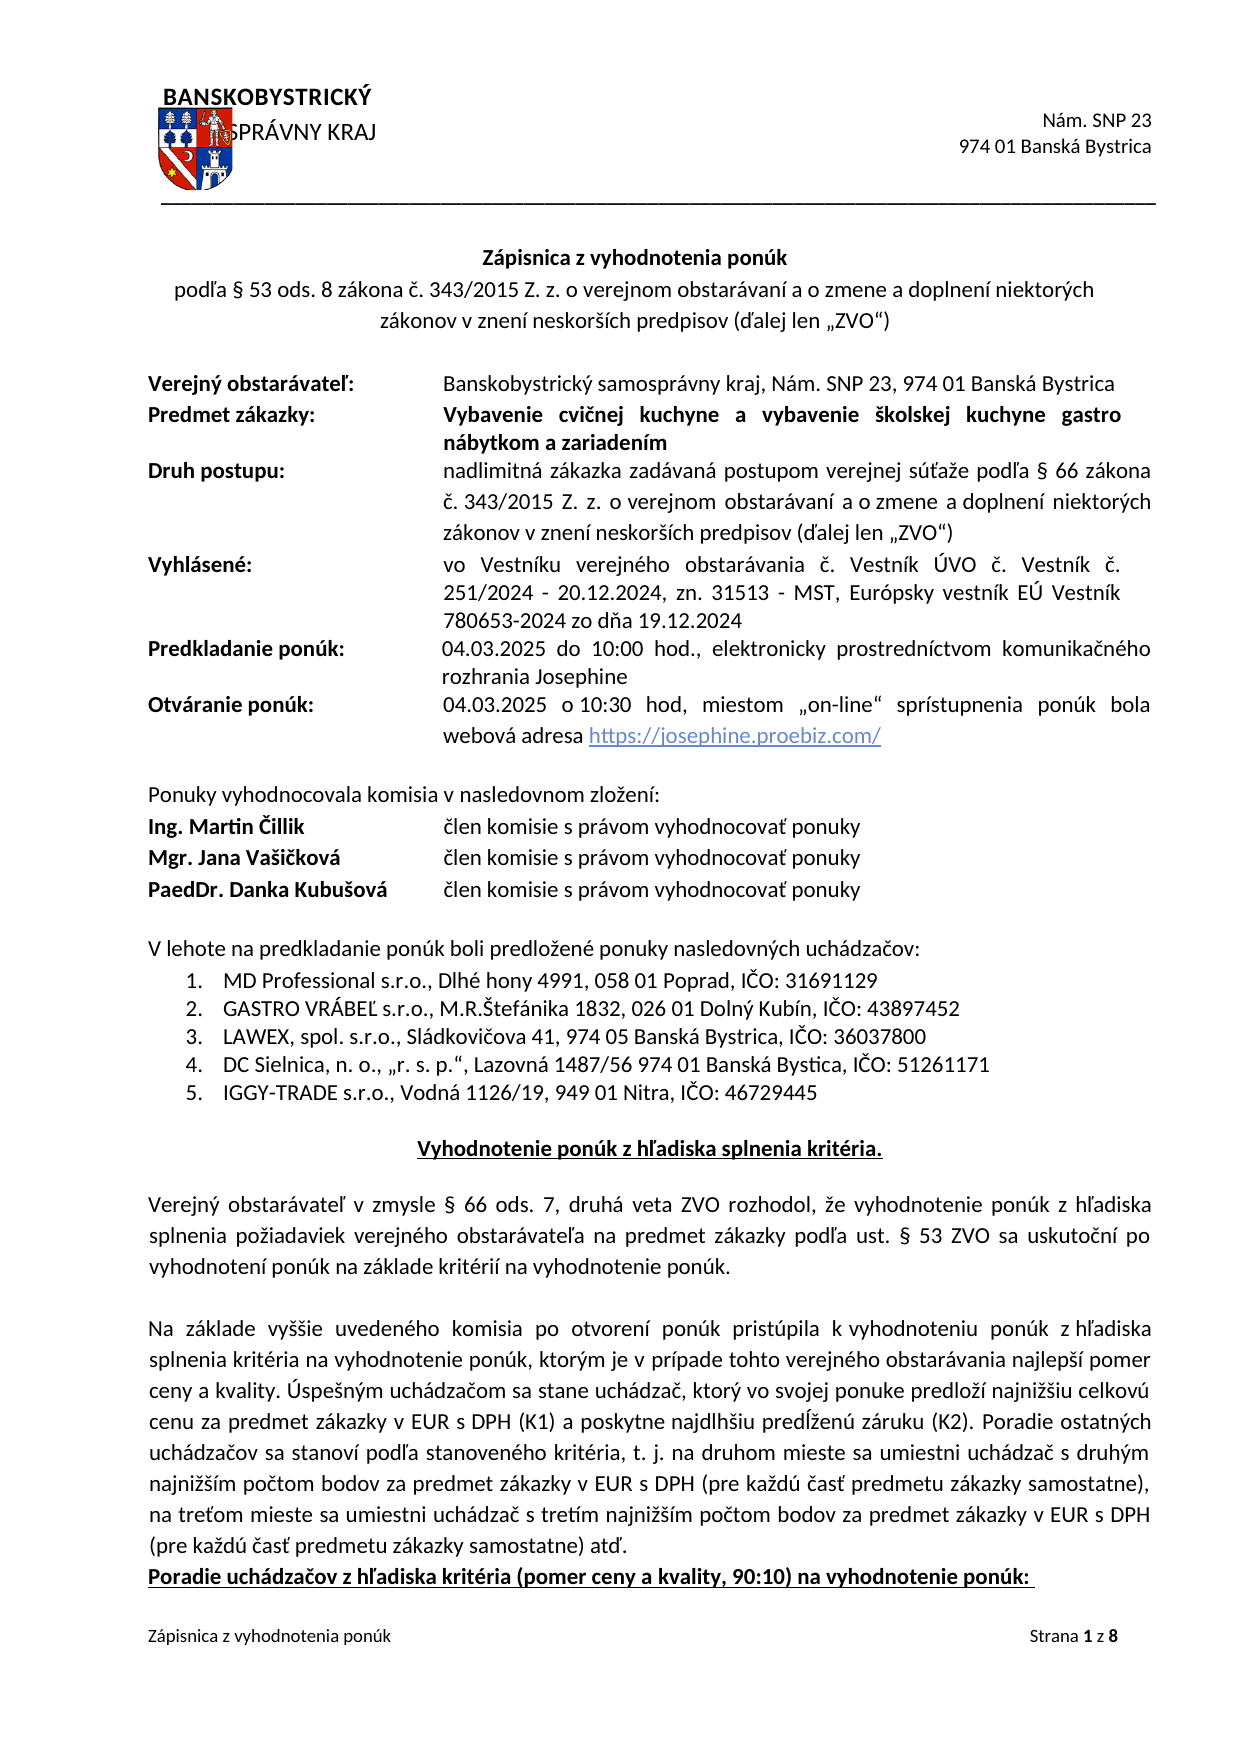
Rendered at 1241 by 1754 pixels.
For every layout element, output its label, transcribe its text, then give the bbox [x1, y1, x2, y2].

text Predkladanie ponúk: 04.03.2025 do 10:00 hod., elektronicky prostredníctvom komunikačného rozhrania Josephine [148, 634, 1152, 690]
text Druh postupu: nadlimitná zákazka zadávaná postupom verejnej súťaže podľa § 66 zákona č. 343/2015 Z. z. o verejnom obstarávaní a o zmene a doplnení niektorých zákonov v znení neskorších predpisov (ďalej len „ZVO“) [148, 456, 1152, 546]
list MD Professional s.r.o., Dlhé hony 4991, 058 01 Poprad, IČO: 31691129 [185, 966, 1152, 994]
text Otváranie ponúk: 04.03.2025 o 10:30 hod, miestom „on-line“ sprístupnenia ponúk bola webová adresa https://josephine.proebiz.com/ [148, 690, 1152, 749]
text Zápisnica z vyhodnotenia ponúk [148, 243, 1122, 271]
text podľa § 53 ods. 8 zákona č. 343/2015 Z. z. o verejnom obstarávaní a o zmene a doplnení niektorých zákonov v znení neskorších predpisov (ďalej len „ZVO“) [148, 275, 1122, 334]
text PaedDr. Danka Kubušová člen komisie s právom vyhodnocovať ponuky [148, 875, 1122, 903]
list GASTRO VRÁBEĽ s.r.o., M.R.Štefánika 1832, 026 01 Dolný Kubín, IČO: 43897452 [185, 994, 1152, 1022]
text Poradie uchádzačov z hľadiska kritéria (pomer ceny a kvality, 90:10) na vyhodnotenie ponúk: [148, 1562, 1152, 1591]
text Vyhodnotenie ponúk z hľadiska splnenia kritéria. [148, 1134, 1152, 1162]
list IGGY-TRADE s.r.o., Vodná 1126/19, 949 01 Nitra, IČO: 46729445 [185, 1078, 1152, 1106]
text Na základe vyššie uvedeného komisia po otvorení ponúk pristúpila k vyhodnoteniu ponúk z hľadiska splnenia kritéria na vyhodnotenie ponúk, ktorým je v prípade tohto verejného obstarávania najlepší pomer ceny a kvality. Úspešným uchádzačom sa stane uchádzač, ktorý vo svojej ponuke predloží najnižšiu celkovú cenu za predmet zákazky v EUR s DPH (K1) a poskytne najdlhšiu predĺženú záruku (K2). Poradie ostatných uchádzačov sa stanoví podľa stanoveného kritéria, t. j. na druhom mieste sa umiestni uchádzač s druhým najnižším počtom bodov za predmet zákazky v EUR s DPH (pre každú časť predmetu zákazky samostatne), na treťom mieste sa umiestni uchádzač s tretím najnižším počtom bodov za predmet zákazky v EUR s DPH (pre každú časť predmetu zákazky samostatne) atď. [148, 1314, 1152, 1559]
text Mgr. Jana Vašičková člen komisie s právom vyhodnocovať ponuky [148, 843, 1122, 871]
text Verejný obstarávateľ v zmysle § 66 ods. 7, druhá veta ZVO rozhodol, že vyhodnotenie ponúk z hľadiska splnenia požiadaviek verejného obstarávateľa na predmet zákazky podľa ust. § 53 ZVO sa uskutoční po vyhodnotení ponúk na základe kritérií na vyhodnotenie ponúk. [148, 1190, 1152, 1280]
text Verejný obstarávateľ: Banskobystrický samosprávny kraj, Nám. SNP 23, 974 01 Banská Bystrica [148, 369, 1152, 397]
text Ponuky vyhodnocovala komisia v nasledovnom zložení: [148, 781, 1152, 808]
text Predmet zákazky: Vybavenie cvičnej kuchyne a vybavenie školskej kuchyne gastro nábytkom a zariadením [148, 400, 1122, 456]
text Vyhlásené: vo Vestníku verejného obstarávania č. Vestník ÚVO č. Vestník č. 251/2024 - 20.12.2024, zn. 31513 - MST, Európsky vestník EÚ Vestník 780653-2024 zo dňa 19.12.2024 [148, 550, 1122, 634]
picture [157, 107, 233, 189]
text V lehote na predkladanie ponúk boli predložené ponuky nasledovných uchádzačov: [148, 934, 1122, 962]
text Ing. Martin Čillik člen komisie s právom vyhodnocovať ponuky [148, 812, 1122, 840]
list DC Sielnica, n. o., „r. s. p.“, Lazovná 1487/56 974 01 Banská Bystica, IČO: 51261171 [185, 1050, 1152, 1078]
list LAWEX, spol. s.r.o., Sládkovičova 41, 974 05 Banská Bystrica, IČO: 36037800 [185, 1022, 1152, 1050]
